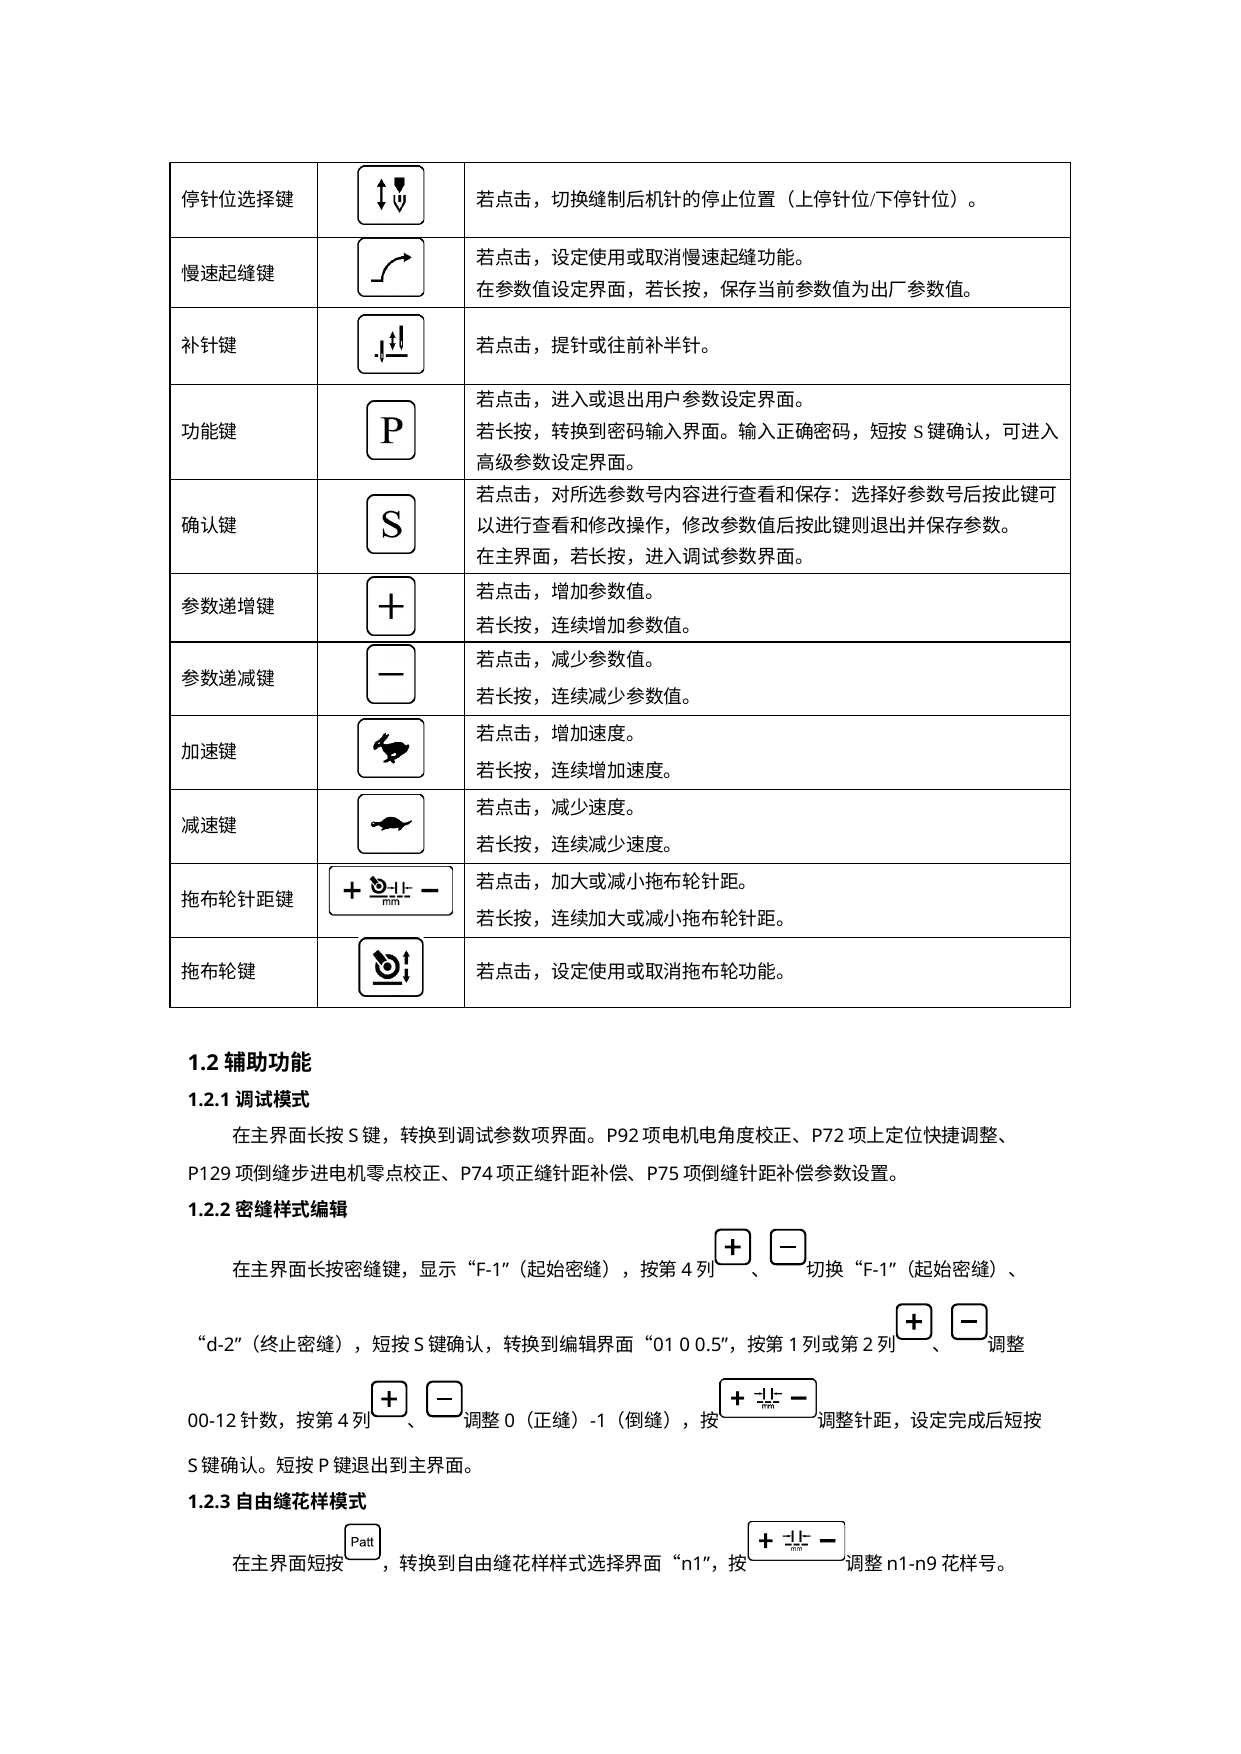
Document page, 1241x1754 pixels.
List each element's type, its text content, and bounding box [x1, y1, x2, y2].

table_cell 参数递增键 [171, 574, 317, 641]
table_cell 若点击，对所选参数号内容进行查看和保存：选择好参数号后按此键可以进行查看和修改操作，修改参数值后按此键则退出并保存参数。 在主界面，若长按，进入调试参数界面。 [465, 480, 1070, 573]
text 1.2.1 调试模式 [187, 1082, 1053, 1114]
text 在主界面长按密缝键，显示“F-1”（起始密缝），按第4列、切换“F-1”（起始密缝）、“d-2”（终止密缝），短按S键确认，转换到编辑界面“01 0 0.5”，按第1列或第2列、调整00-12针数，按第4列、调整0（正缝）-1（倒缝），按调整针距，设定完成后短按S键确认。短按P键退出到主界面。 [187, 1229, 1053, 1480]
table_cell [318, 163, 464, 237]
text 1.2.3 自由缝花样模式 [187, 1484, 1053, 1517]
table_cell [318, 716, 464, 789]
text 在主界面短按，转换到自由缝花样样式选择界面“n1”，按调整n1-n9花样号。 [187, 1521, 1053, 1586]
picture [719, 1378, 817, 1418]
picture [747, 1521, 846, 1561]
text 1.2 辅助功能 [187, 1044, 1053, 1077]
table_cell [318, 385, 464, 478]
table_cell [318, 480, 464, 573]
table_cell [318, 938, 464, 1007]
table_cell 拖布轮针距键 [171, 864, 317, 937]
picture [366, 494, 416, 554]
picture [357, 165, 425, 225]
table_cell 若点击，提针或往前补半针。 [465, 308, 1070, 384]
table_cell [318, 574, 464, 641]
table_cell 若点击，减少参数值。 若长按，连续减少参数值。 [465, 643, 1070, 715]
table_cell 若点击，增加参数值。 若长按，连续增加参数值。 [465, 574, 1070, 641]
table_cell [318, 790, 464, 863]
picture [357, 794, 425, 854]
table_cell 确认键 [171, 480, 317, 573]
table_cell 若点击，减少速度。 若长按，连续减少速度。 [465, 790, 1070, 863]
picture [366, 400, 416, 460]
table_cell [318, 308, 464, 384]
table_cell 若点击，加大或减小拖布轮针距。 若长按，连续加大或减小拖布轮针距。 [465, 864, 1070, 937]
table_cell 若点击，设定使用或取消拖布轮功能。 [465, 938, 1070, 1007]
text 1.2.2 密缝样式编辑 [187, 1192, 1053, 1225]
table_cell 参数递减键 [171, 643, 317, 715]
table_cell 减速键 [171, 790, 317, 863]
table_cell [318, 238, 464, 307]
picture [357, 314, 425, 374]
picture [358, 937, 424, 997]
table_cell 若点击，增加速度。 若长按，连续增加速度。 [465, 716, 1070, 789]
table_cell 功能键 [171, 385, 317, 478]
picture [357, 238, 425, 297]
table_cell 补针键 [171, 308, 317, 384]
table_cell 若点击，切换缝制后机针的停止位置（上停针位/下停针位）。 [465, 163, 1070, 237]
table_cell 若点击，进入或退出用户参数设定界面。 若长按，转换到密码输入界面。输入正确密码，短按S键确认，可进入高级参数设定界面。 [465, 385, 1070, 478]
table_cell [318, 864, 464, 937]
table_cell 若点击，设定使用或取消慢速起缝功能。 在参数值设定界面，若长按，保存当前参数值为出厂参数值。 [465, 238, 1070, 307]
table_cell 停针位选择键 [171, 163, 317, 237]
text 在主界面长按S键，转换到调试参数项界面。P92项电机电角度校正、P72项上定位快捷调整、P129项倒缝步进电机零点校正、P74项正缝针距补偿、P75项倒缝针距补偿参数设置。 [187, 1118, 1053, 1188]
table_cell 拖布轮键 [171, 938, 317, 1007]
picture [366, 644, 416, 704]
picture [357, 718, 425, 778]
table_cell [318, 643, 464, 715]
picture [366, 576, 416, 636]
table_cell 慢速起缝键 [171, 238, 317, 307]
picture [328, 866, 453, 916]
table_cell 加速键 [171, 716, 317, 789]
